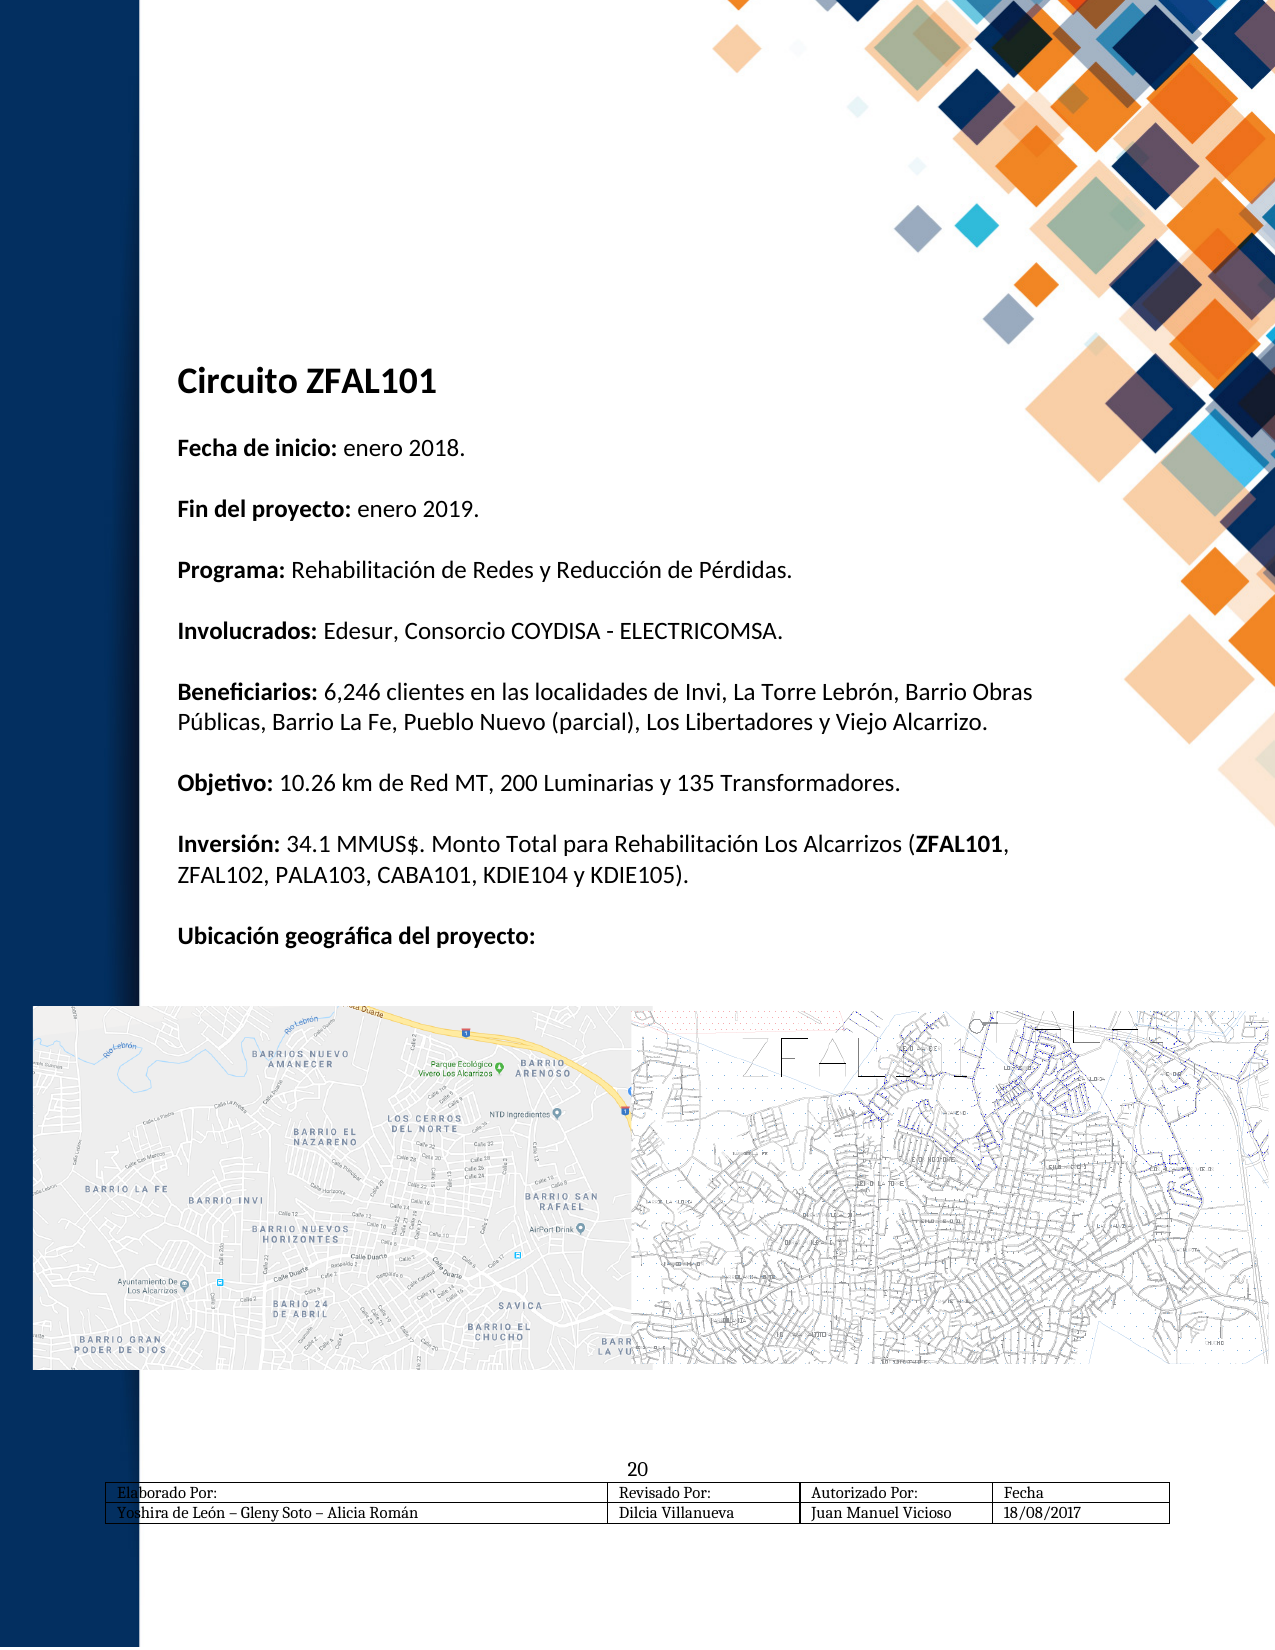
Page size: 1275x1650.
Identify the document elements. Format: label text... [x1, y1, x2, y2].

picture [0, 0, 1275, 1647]
text Programa: Rehabilitación de Redes y Reducción de Pérdidas. [177, 554, 1098, 584]
text Circuito ZFAL101 [177, 357, 1098, 403]
text Involucrados: Edesur, Consorcio COYDISA - ELECTRICOMSA. [177, 615, 1098, 645]
text Inversión: 34.1 MMUS$. Monto Total para Rehabilitación Los Alcarrizos (ZFAL101, ZFAL102, PALA103, CABA101, KDIE104 y KDIE105). [177, 828, 1098, 889]
text Fin del proyecto: enero 2019. [177, 493, 1098, 523]
text Ubicación geográfica del proyecto: [177, 920, 1098, 951]
text Fecha de inicio: enero 2018. [177, 432, 1098, 462]
text Objetivo: 10.26 km de Red MT, 200 Luminarias y 135 Transformadores. [177, 767, 1098, 798]
text Beneficiarios: 6,246 clientes en las localidades de Invi, La Torre Lebrón, Barrio Obras Públicas, Barrio La Fe, Pueblo Nuevo (parcial), Los Libertadores y Viejo Alcarrizo. [177, 676, 1098, 737]
